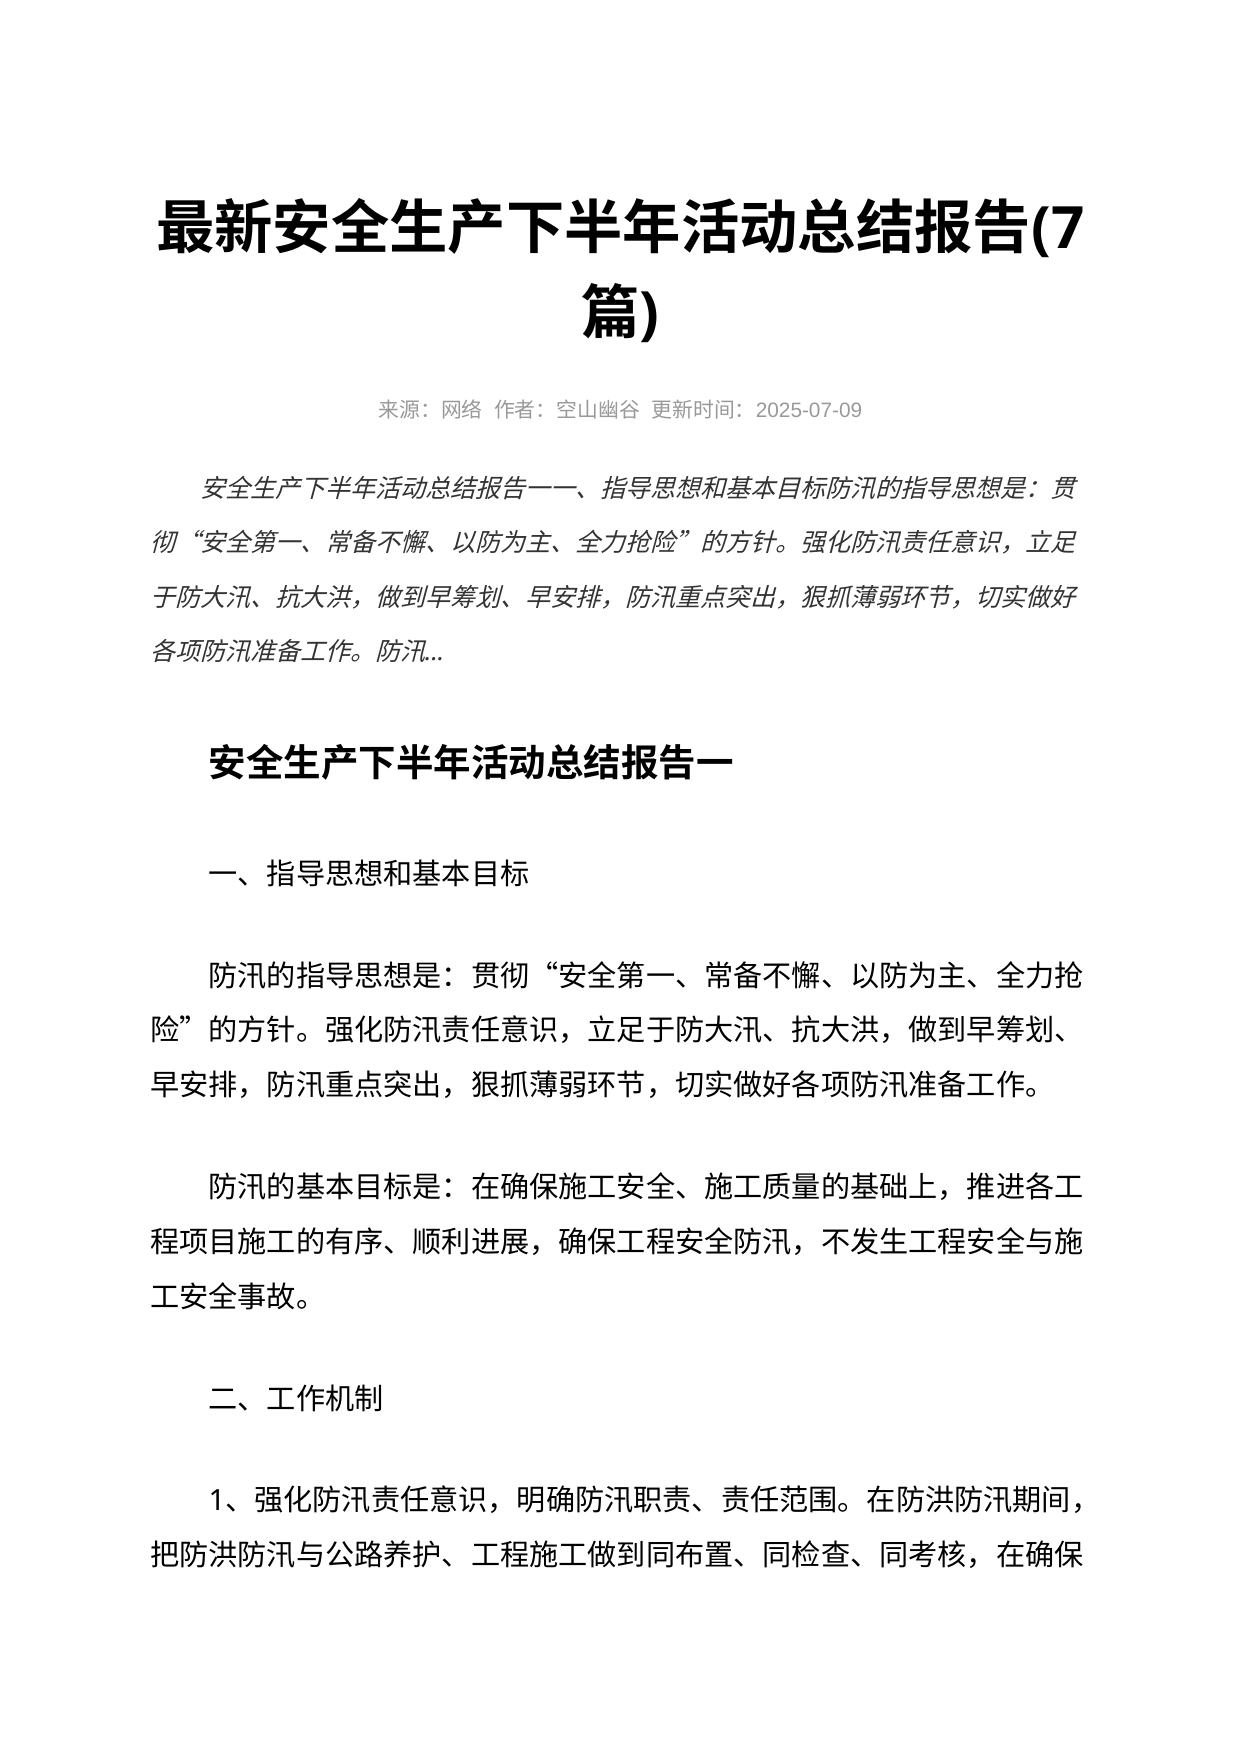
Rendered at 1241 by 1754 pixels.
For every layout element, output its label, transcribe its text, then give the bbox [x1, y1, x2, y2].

text 一、指导思想和基本目标 [150, 850, 1090, 893]
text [150, 1477, 1090, 1574]
text 安全生产下半年活动总结报告一一、指导思想和基本目标防汛的指导思想是：贯彻“安全第一、常备不懈、以防为主、全力抢险”的方针。强化防汛责任意识，立足于防大汛、抗大洪，做到早筹划、早安排，防汛重点突出，狠抓薄弱环节，切实做好各项防汛准备工作。防汛... [150, 468, 1090, 668]
text 来源：网络 作者：空山幽谷 更新时间：2025-07-09 [150, 398, 1090, 422]
text 安全生产下半年活动总结报告一 [150, 733, 1090, 787]
text 防汛的基本目标是：在确保施工安全、施工质量的基础上，推进各工程项目施工的有序、顺利进展，确保工程安全防汛，不发生工程安全与施工安全事故。 [150, 1164, 1090, 1316]
text 防汛的指导思想是：贯彻“安全第一、常备不懈、以防为主、全力抢险”的方针。强化防汛责任意识，立足于防大汛、抗大洪，做到早筹划、早安排，防汛重点突出，狠抓薄弱环节，切实做好各项防汛准备工作。 [150, 952, 1090, 1104]
text 二、工作机制 [150, 1375, 1090, 1417]
subtitle 最新安全生产下半年活动总结报告(7篇) [150, 181, 1090, 351]
